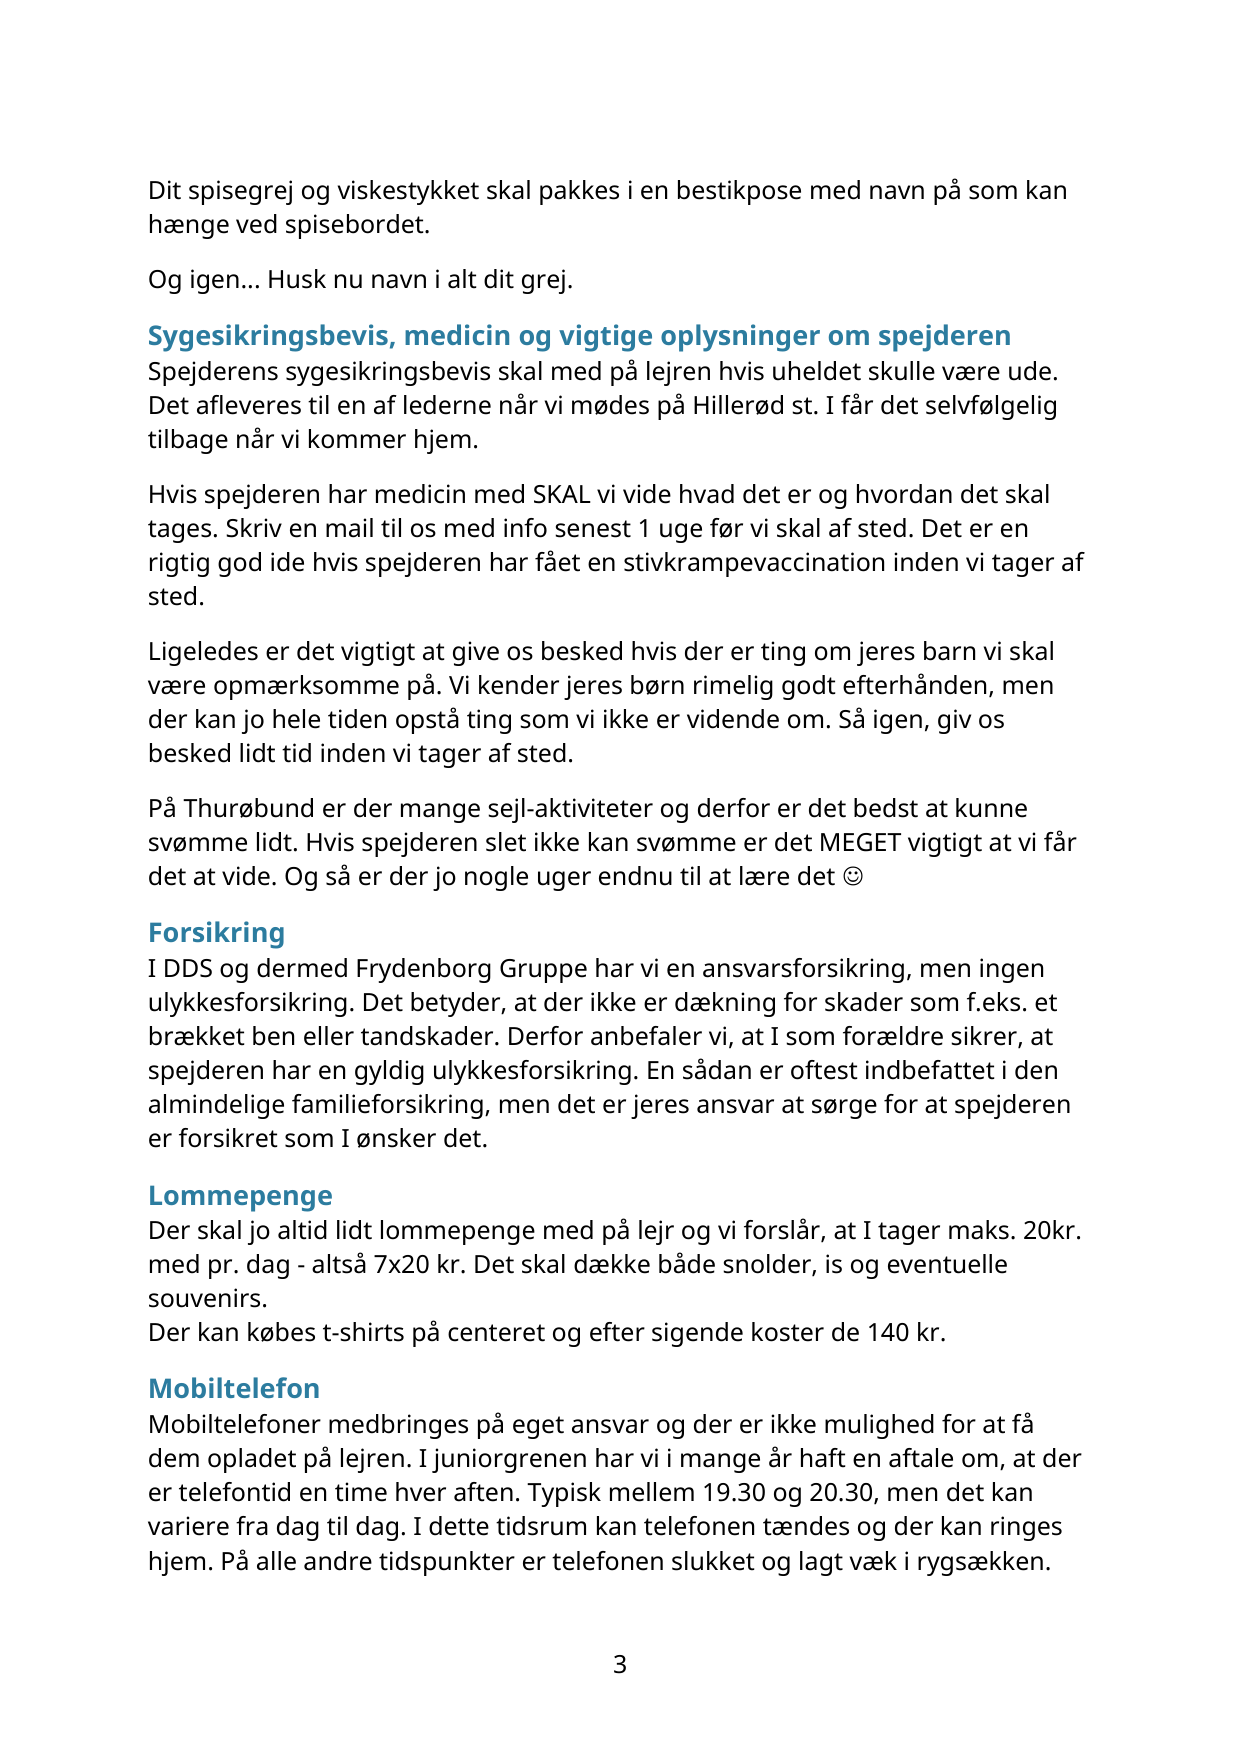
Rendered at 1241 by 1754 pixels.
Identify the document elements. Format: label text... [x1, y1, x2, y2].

text Spejderens sygesikringsbevis skal med på lejren hvis uheldet skulle være ude. Det afleveres til en af lederne når vi mødes på Hillerød st. I får det selvfølgelig tilbage når vi kommer hjem. [148, 354, 1092, 456]
text Der skal jo altid lidt lommepenge med på lejr og vi forslår, at I tager maks. 20kr. med pr. dag - altså 7x20 kr. Det skal dække både snolder, is og eventuelle souvenirs. Der kan købes t-shirts på centeret og efter sigende koster de 140 kr. [148, 1213, 1092, 1349]
text Dit spisegrej og viskestykket skal pakkes i en bestikpose med navn på som kan hænge ved spisebordet. [148, 173, 1092, 241]
text Mobiltelefoner medbringes på eget ansvar og der er ikke mulighed for at få dem opladet på lejren. I juniorgrenen har vi i mange år haft en aftale om, at der er telefontid en time hver aften. Typisk mellem 19.30 og 20.30, men det kan variere fra dag til dag. I dette tidsrum kan telefonen tændes og der kan ringes hjem. På alle andre tidspunkter er telefonen slukket og lagt væk i rygsækken. [148, 1407, 1092, 1577]
text I DDS og dermed Frydenborg Gruppe har vi en ansvarsforsikring, men ingen ulykkesforsikring. Det betyder, at der ikke er dækning for skader som f.eks. et brækket ben eller tandskader. Derfor anbefaler vi, at I som forældre sikrer, at spejderen har en gyldig ulykkesforsikring. En sådan er oftest indbefattet i den almindelige familieforsikring, men det er jeres ansvar at sørge for at spejderen er forsikret som I ønsker det. [148, 951, 1092, 1155]
subtitle Mobiltelefon [148, 1370, 1092, 1407]
text På Thurøbund er der mange sejl-aktiviteter og derfor er det bedst at kunne svømme lidt. Hvis spejderen slet ikke kan svømme er det MEGET vigtigt at vi får det at vide. Og så er der jo nogle uger endnu til at lære det [148, 791, 1092, 893]
text Ligeledes er det vigtigt at give os besked hvis der er ting om jeres barn vi skal være opmærksomme på. Vi kender jeres børn rimelig godt efterhånden, men der kan jo hele tiden opstå ting som vi ikke er vidende om. Så igen, giv os besked lidt tid inden vi tager af sted. [148, 634, 1092, 770]
text Og igen... Husk nu navn i alt dit grej. [148, 262, 1092, 296]
text Hvis spejderen har medicin med SKAL vi vide hvad det er og hvordan det skal tages. Skriv en mail til os med info senest 1 uge før vi skal af sted. Det er en rigtig god ide hvis spejderen har fået en stivkrampevaccination inden vi tager af sted. [148, 477, 1092, 613]
subtitle Forsikring [148, 914, 1092, 951]
subtitle Lommepenge [148, 1176, 1092, 1213]
subtitle Sygesikringsbevis, medicin og vigtige oplysninger om spejderen [148, 317, 1092, 354]
